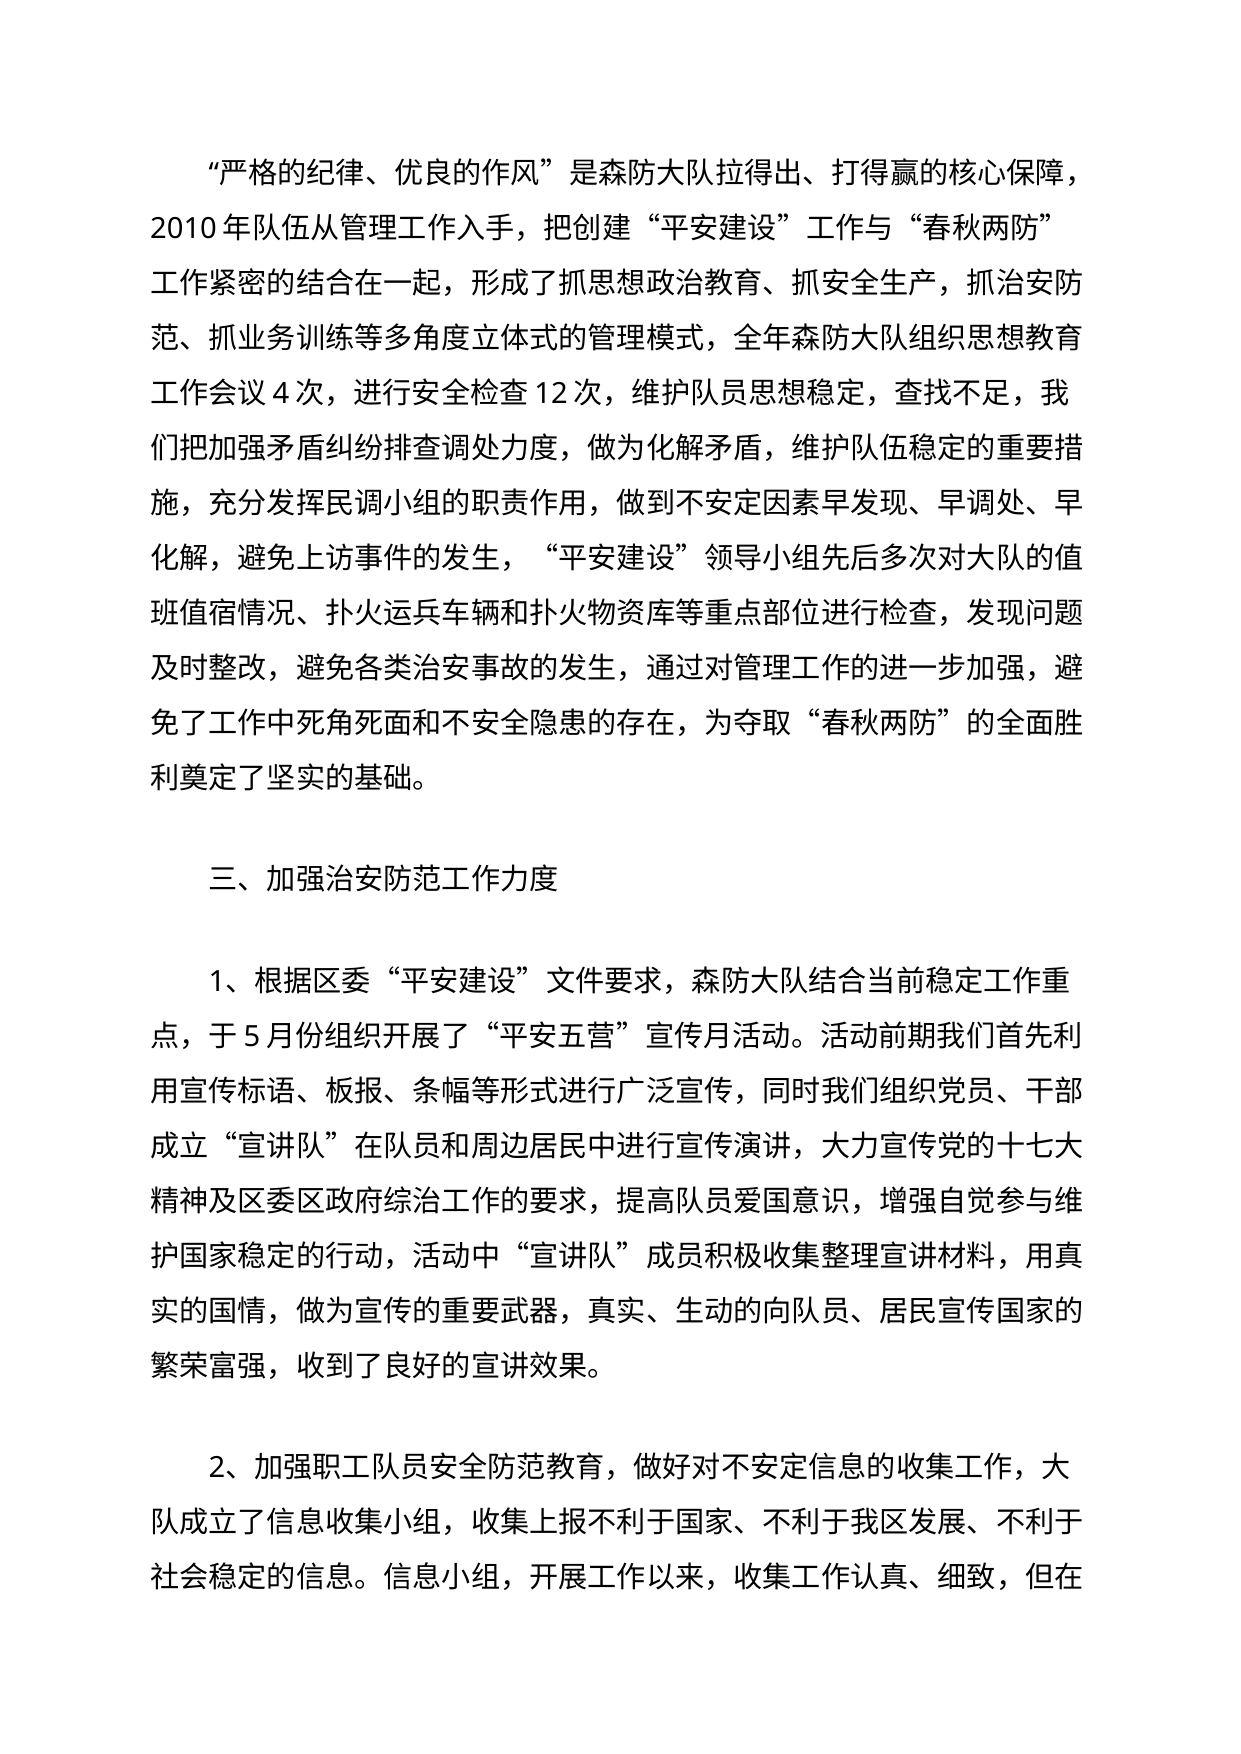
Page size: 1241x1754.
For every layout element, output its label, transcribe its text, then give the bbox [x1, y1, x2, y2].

text 1、根据区委“平安建设”文件要求，森防大队结合当前稳定工作重点，于5月份组织开展了“平安五营”宣传月活动。活动前期我们首先利用宣传标语、板报、条幅等形式进行广泛宣传，同时我们组织党员、干部成立“宣讲队”在队员和周边居民中进行宣传演讲，大力宣传党的十七大精神及区委区政府综治工作的要求，提高队员爱国意识，增强自觉参与维护国家稳定的行动，活动中“宣讲队”成员积极收集整理宣讲材料，用真实的国情，做为宣传的重要武器，真实、生动的向队员、居民宣传国家的繁荣富强，收到了良好的宣讲效果。 [150, 958, 1090, 1384]
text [150, 1444, 1090, 1596]
text 三、加强治安防范工作力度 [150, 856, 1090, 898]
text “严格的纪律、优良的作风”是森防大队拉得出、打得赢的核心保障，2010年队伍从管理工作入手，把创建“平安建设”工作与“春秋两防”工作紧密的结合在一起，形成了抓思想政治教育、抓安全生产，抓治安防范、抓业务训练等多角度立体式的管理模式，全年森防大队组织思想教育工作会议4次，进行安全检查12次，维护队员思想稳定，查找不足，我们把加强矛盾纠纷排查调处力度，做为化解矛盾，维护队伍稳定的重要措施，充分发挥民调小组的职责作用，做到不安定因素早发现、早调处、早化解，避免上访事件的发生，“平安建设”领导小组先后多次对大队的值班值宿情况、扑火运兵车辆和扑火物资库等重点部位进行检查，发现问题及时整改，避免各类治安事故的发生，通过对管理工作的进一步加强，避免了工作中死角死面和不安全隐患的存在，为夺取“春秋两防”的全面胜利奠定了坚实的基础。 [150, 150, 1090, 796]
